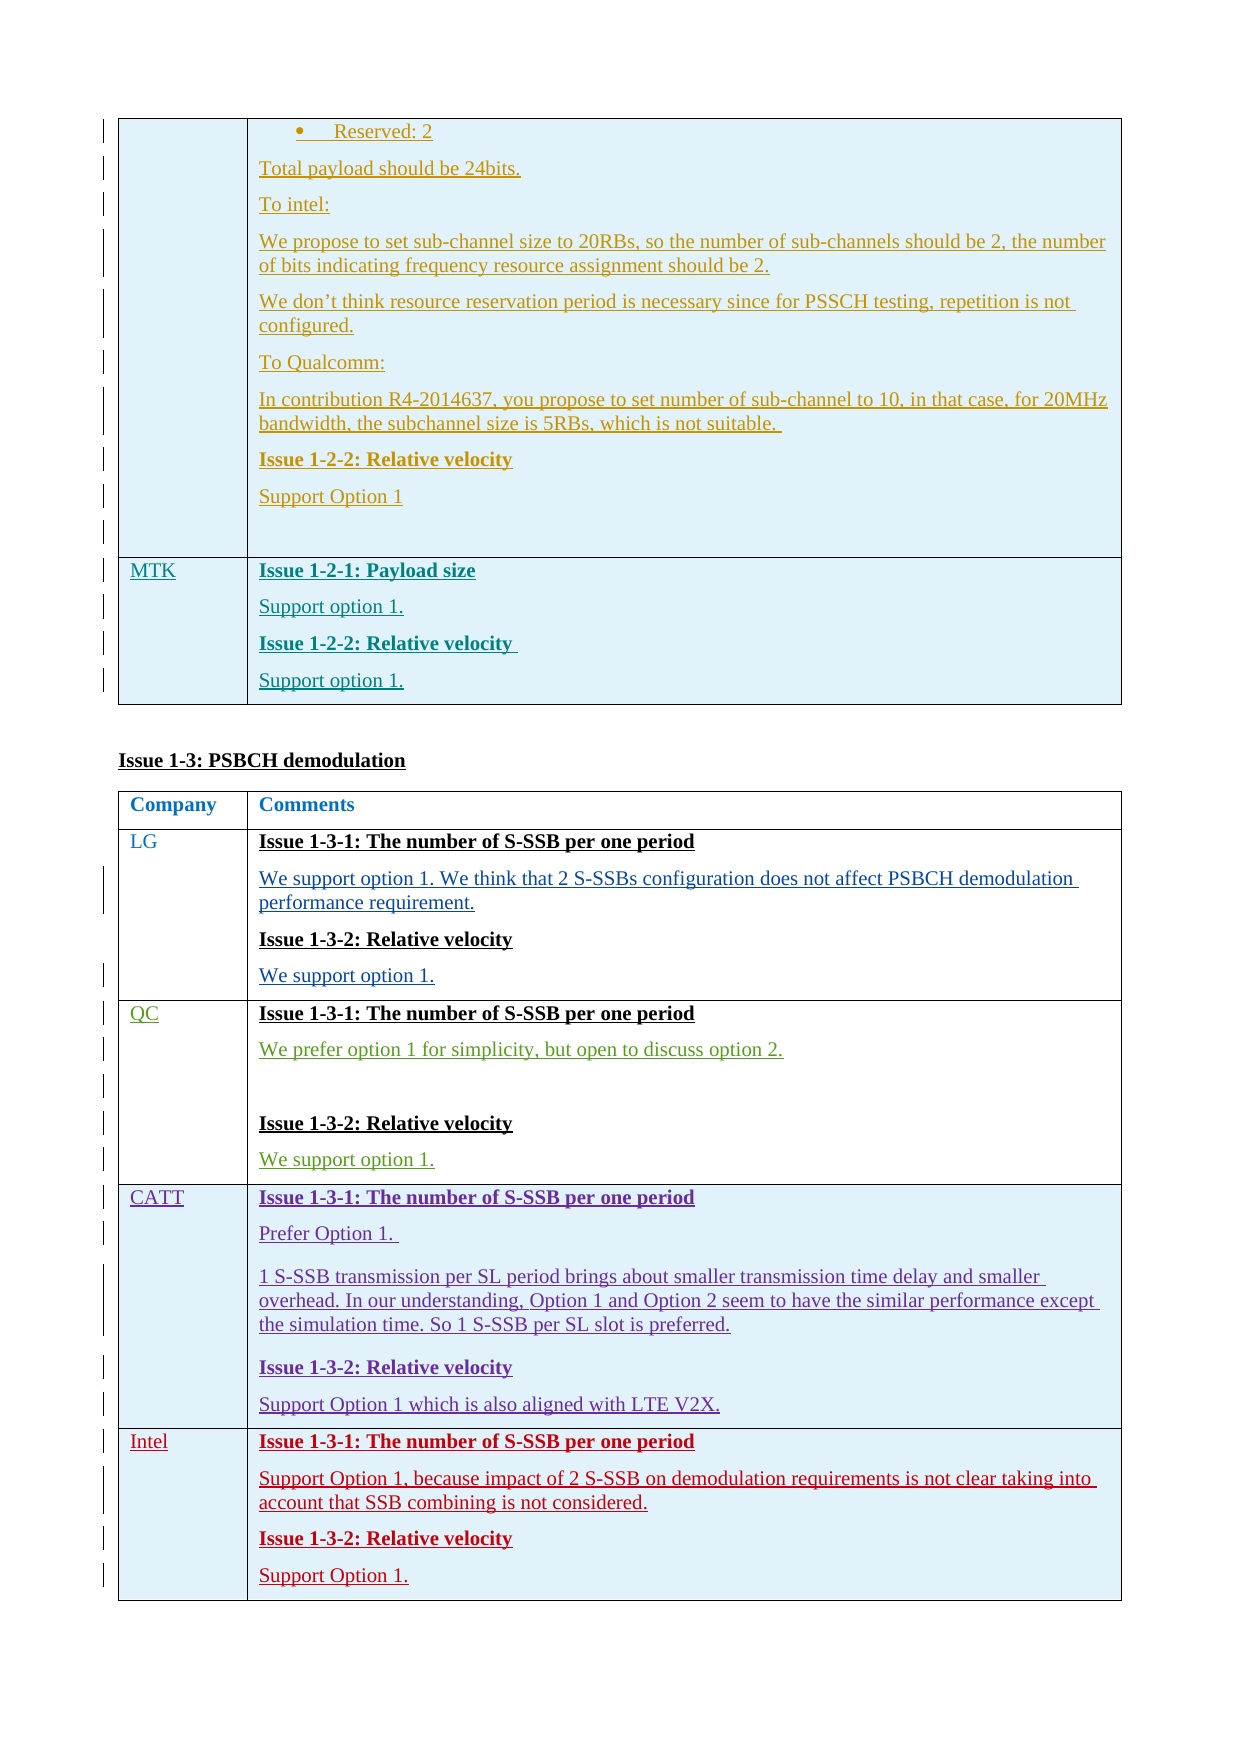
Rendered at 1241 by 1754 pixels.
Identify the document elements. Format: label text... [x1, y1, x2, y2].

table_cell LG [119, 830, 247, 1000]
table_cell Issue 1-3-1: The number of S-SSB per one period Issue 1-3-2: Relative velocity [248, 830, 1121, 1000]
table_cell [119, 1001, 247, 1184]
table_header Company [119, 792, 247, 828]
table_cell Issue 1-3-1: The number of S-SSB per one period Issue 1-3-2: Relative velocity [248, 1001, 1121, 1184]
table_header Comments [248, 792, 1121, 828]
text Issue 1-3: PSBCH demodulation [118, 748, 1122, 772]
